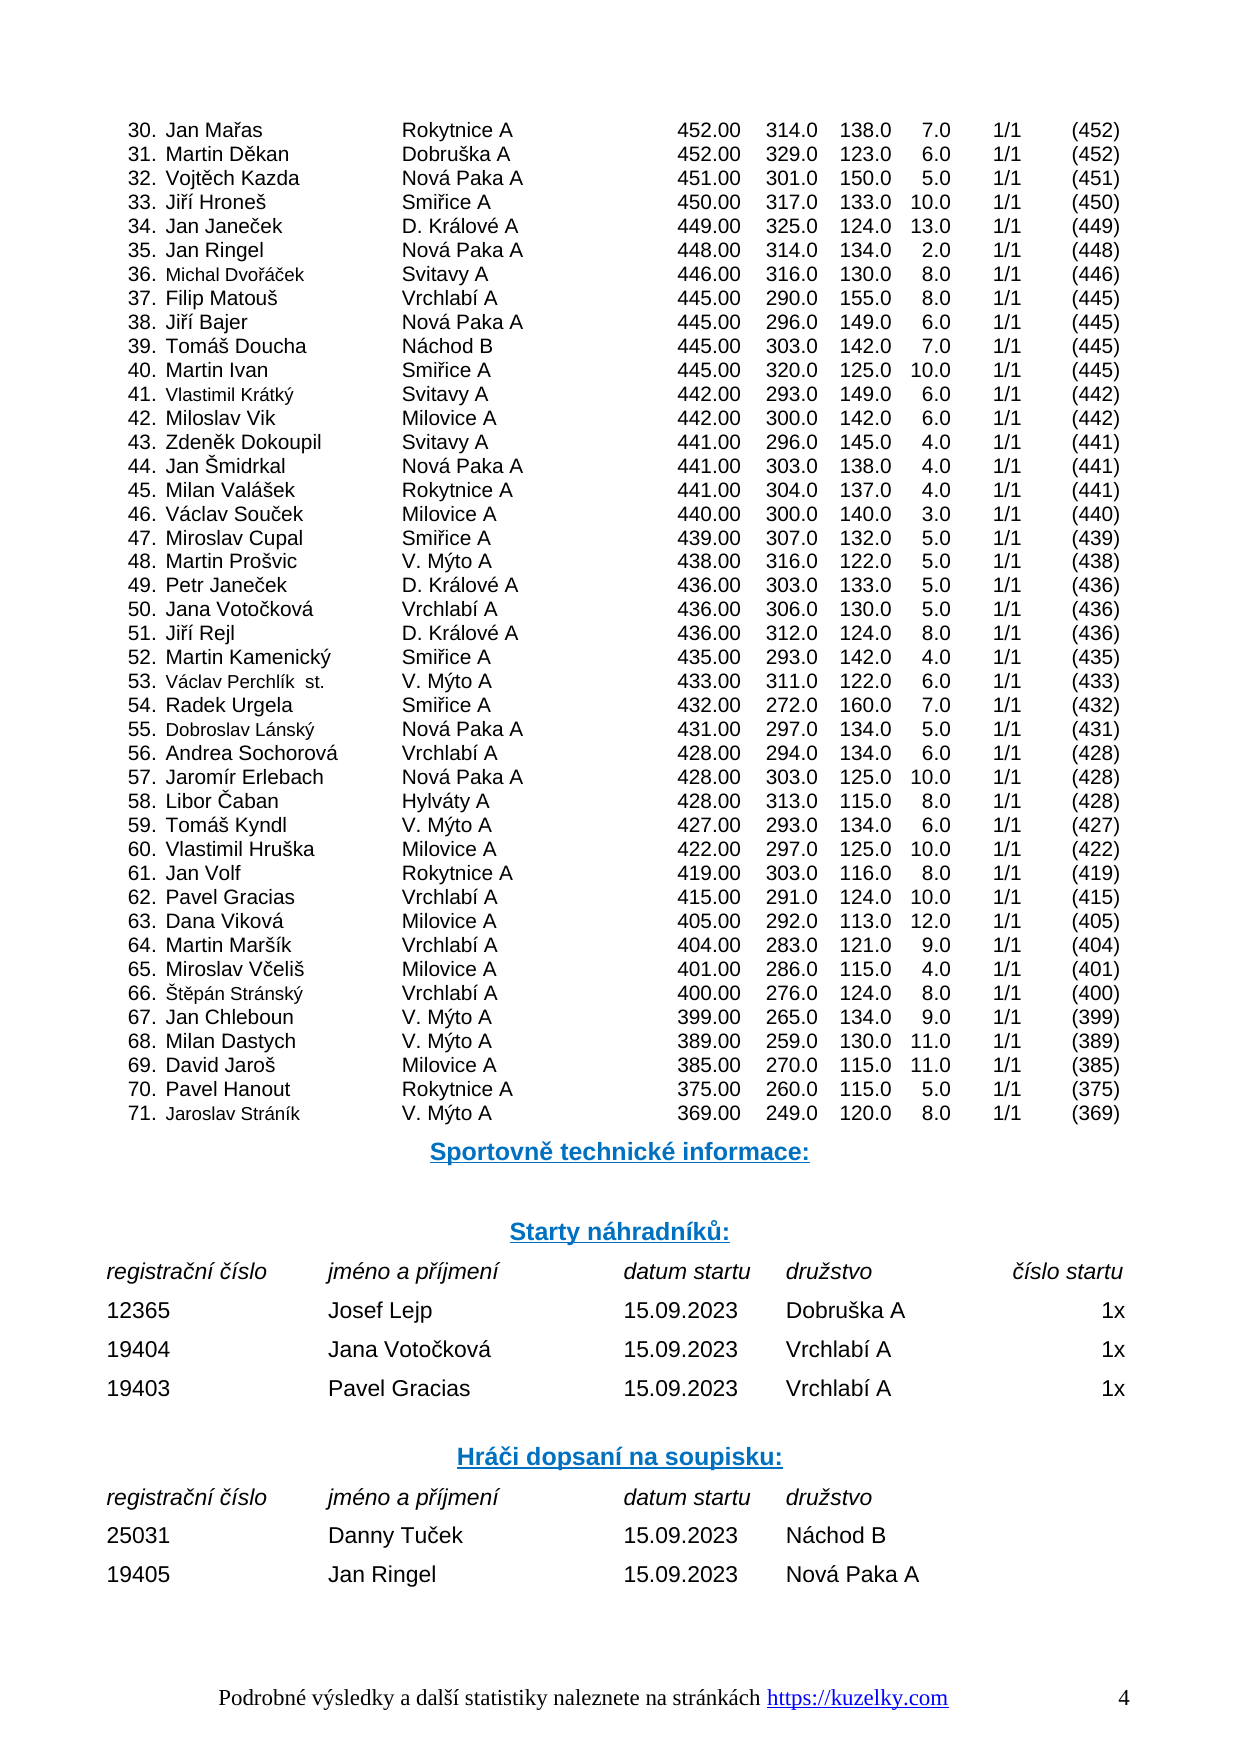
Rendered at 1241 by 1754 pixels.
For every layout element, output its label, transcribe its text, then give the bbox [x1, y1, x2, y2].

text 46. Václav Souček Milovice A 440.00 300.0 140.0 3.0 1/1 (440) [106, 501, 1134, 525]
text 59. Tomáš Kyndl V. Mýto A 427.00 293.0 134.0 6.0 1/1 (427) [106, 813, 1134, 837]
text 67. Jan Chleboun V. Mýto A 399.00 265.0 134.0 9.0 1/1 (399) [106, 1004, 1134, 1028]
text 12365 Josef Lejp 15.09.2023 Dobruška A 1x [106, 1297, 1134, 1323]
text 43. Zdeněk Dokoupil Svitavy A 441.00 296.0 145.0 4.0 1/1 (441) [106, 429, 1134, 453]
text 69. David Jaroš Milovice A 385.00 270.0 115.0 11.0 1/1 (385) [106, 1052, 1134, 1076]
text 62. Pavel Gracias Vrchlabí A 415.00 291.0 124.0 10.0 1/1 (415) [106, 885, 1134, 909]
text 44. Jan Šmidrkal Nová Paka A 441.00 303.0 138.0 4.0 1/1 (441) [106, 453, 1134, 477]
text 42. Miloslav Vik Milovice A 442.00 300.0 142.0 6.0 1/1 (442) [106, 406, 1134, 429]
text 47. Miroslav Cupal Smiřice A 439.00 307.0 132.0 5.0 1/1 (439) [106, 525, 1134, 549]
text 54. Radek Urgela Smiřice A 432.00 272.0 160.0 7.0 1/1 (432) [106, 693, 1134, 717]
text registrační číslo jméno a příjmení datum startu družstvo [106, 1484, 1134, 1510]
text 68. Milan Dastych V. Mýto A 389.00 259.0 130.0 11.0 1/1 (389) [106, 1028, 1134, 1052]
text 36. Michal Dvořáček Svitavy A 446.00 316.0 130.0 8.0 1/1 (446) [106, 262, 1134, 286]
text registrační číslo jméno a příjmení datum startu družstvo číslo startu [106, 1258, 1134, 1284]
text 63. Dana Viková Milovice A 405.00 292.0 113.0 12.0 1/1 (405) [106, 909, 1134, 933]
text 39. Tomáš Doucha Náchod B 445.00 303.0 142.0 7.0 1/1 (445) [106, 334, 1134, 358]
text 25031 Danny Tuček 15.09.2023 Náchod B [106, 1522, 1134, 1549]
text 64. Martin Maršík Vrchlabí A 404.00 283.0 121.0 9.0 1/1 (404) [106, 933, 1134, 957]
text 60. Vlastimil Hruška Milovice A 422.00 297.0 125.0 10.0 1/1 (422) [106, 837, 1134, 861]
text Starty náhradníků: [94, 1217, 1145, 1246]
text Hráči dopsaní na soupisku: [94, 1414, 1145, 1471]
text 49. Petr Janeček D. Králové A 436.00 303.0 133.0 5.0 1/1 (436) [106, 573, 1134, 597]
text 19405 Jan Ringel 15.09.2023 Nová Paka A [106, 1561, 1134, 1588]
text 40. Martin Ivan Smiřice A 445.00 320.0 125.0 10.0 1/1 (445) [106, 358, 1134, 382]
text 31. Martin Děkan Dobruška A 452.00 329.0 123.0 6.0 1/1 (452) [106, 142, 1134, 166]
text 61. Jan Volf Rokytnice A 419.00 303.0 116.0 8.0 1/1 (419) [106, 861, 1134, 885]
text 45. Milan Valášek Rokytnice A 441.00 304.0 137.0 4.0 1/1 (441) [106, 477, 1134, 501]
text 41. Vlastimil Krátký Svitavy A 442.00 293.0 149.0 6.0 1/1 (442) [106, 382, 1134, 406]
text 19403 Pavel Gracias 15.09.2023 Vrchlabí A 1x [106, 1375, 1134, 1401]
text 30. Jan Mařas Rokytnice A 452.00 314.0 138.0 7.0 1/1 (452) [106, 118, 1134, 142]
text 19404 Jana Votočková 15.09.2023 Vrchlabí A 1x [106, 1336, 1134, 1362]
text 71. Jaroslav Stráník V. Mýto A 369.00 249.0 120.0 8.0 1/1 (369) [106, 1100, 1134, 1124]
text 58. Libor Čaban Hylváty A 428.00 313.0 115.0 8.0 1/1 (428) [106, 789, 1134, 813]
text 33. Jiří Hroneš Smiřice A 450.00 317.0 133.0 10.0 1/1 (450) [106, 190, 1134, 214]
text 55. Dobroslav Lánský Nová Paka A 431.00 297.0 134.0 5.0 1/1 (431) [106, 717, 1134, 741]
text 52. Martin Kamenický Smiřice A 435.00 293.0 142.0 4.0 1/1 (435) [106, 645, 1134, 669]
text 70. Pavel Hanout Rokytnice A 375.00 260.0 115.0 5.0 1/1 (375) [106, 1076, 1134, 1100]
text 34. Jan Janeček D. Králové A 449.00 325.0 124.0 13.0 1/1 (449) [106, 214, 1134, 238]
text 53. Václav Perchlík st. V. Mýto A 433.00 311.0 122.0 6.0 1/1 (433) [106, 669, 1134, 693]
text 37. Filip Matouš Vrchlabí A 445.00 290.0 155.0 8.0 1/1 (445) [106, 286, 1134, 310]
text 65. Miroslav Včeliš Milovice A 401.00 286.0 115.0 4.0 1/1 (401) [106, 957, 1134, 981]
text 66. Štěpán Stránský Vrchlabí A 400.00 276.0 124.0 8.0 1/1 (400) [106, 981, 1134, 1004]
text 50. Jana Votočková Vrchlabí A 436.00 306.0 130.0 5.0 1/1 (436) [106, 597, 1134, 621]
text 57. Jaromír Erlebach Nová Paka A 428.00 303.0 125.0 10.0 1/1 (428) [106, 765, 1134, 789]
text 32. Vojtěch Kazda Nová Paka A 451.00 301.0 150.0 5.0 1/1 (451) [106, 166, 1134, 190]
text 35. Jan Ringel Nová Paka A 448.00 314.0 134.0 2.0 1/1 (448) [106, 238, 1134, 262]
text 48. Martin Prošvic V. Mýto A 438.00 316.0 122.0 5.0 1/1 (438) [106, 549, 1134, 573]
text 38. Jiří Bajer Nová Paka A 445.00 296.0 149.0 6.0 1/1 (445) [106, 310, 1134, 334]
text 51. Jiří Rejl D. Králové A 436.00 312.0 124.0 8.0 1/1 (436) [106, 621, 1134, 645]
text 56. Andrea Sochorová Vrchlabí A 428.00 294.0 134.0 6.0 1/1 (428) [106, 741, 1134, 765]
text Sportovně technické informace: [94, 1137, 1145, 1166]
